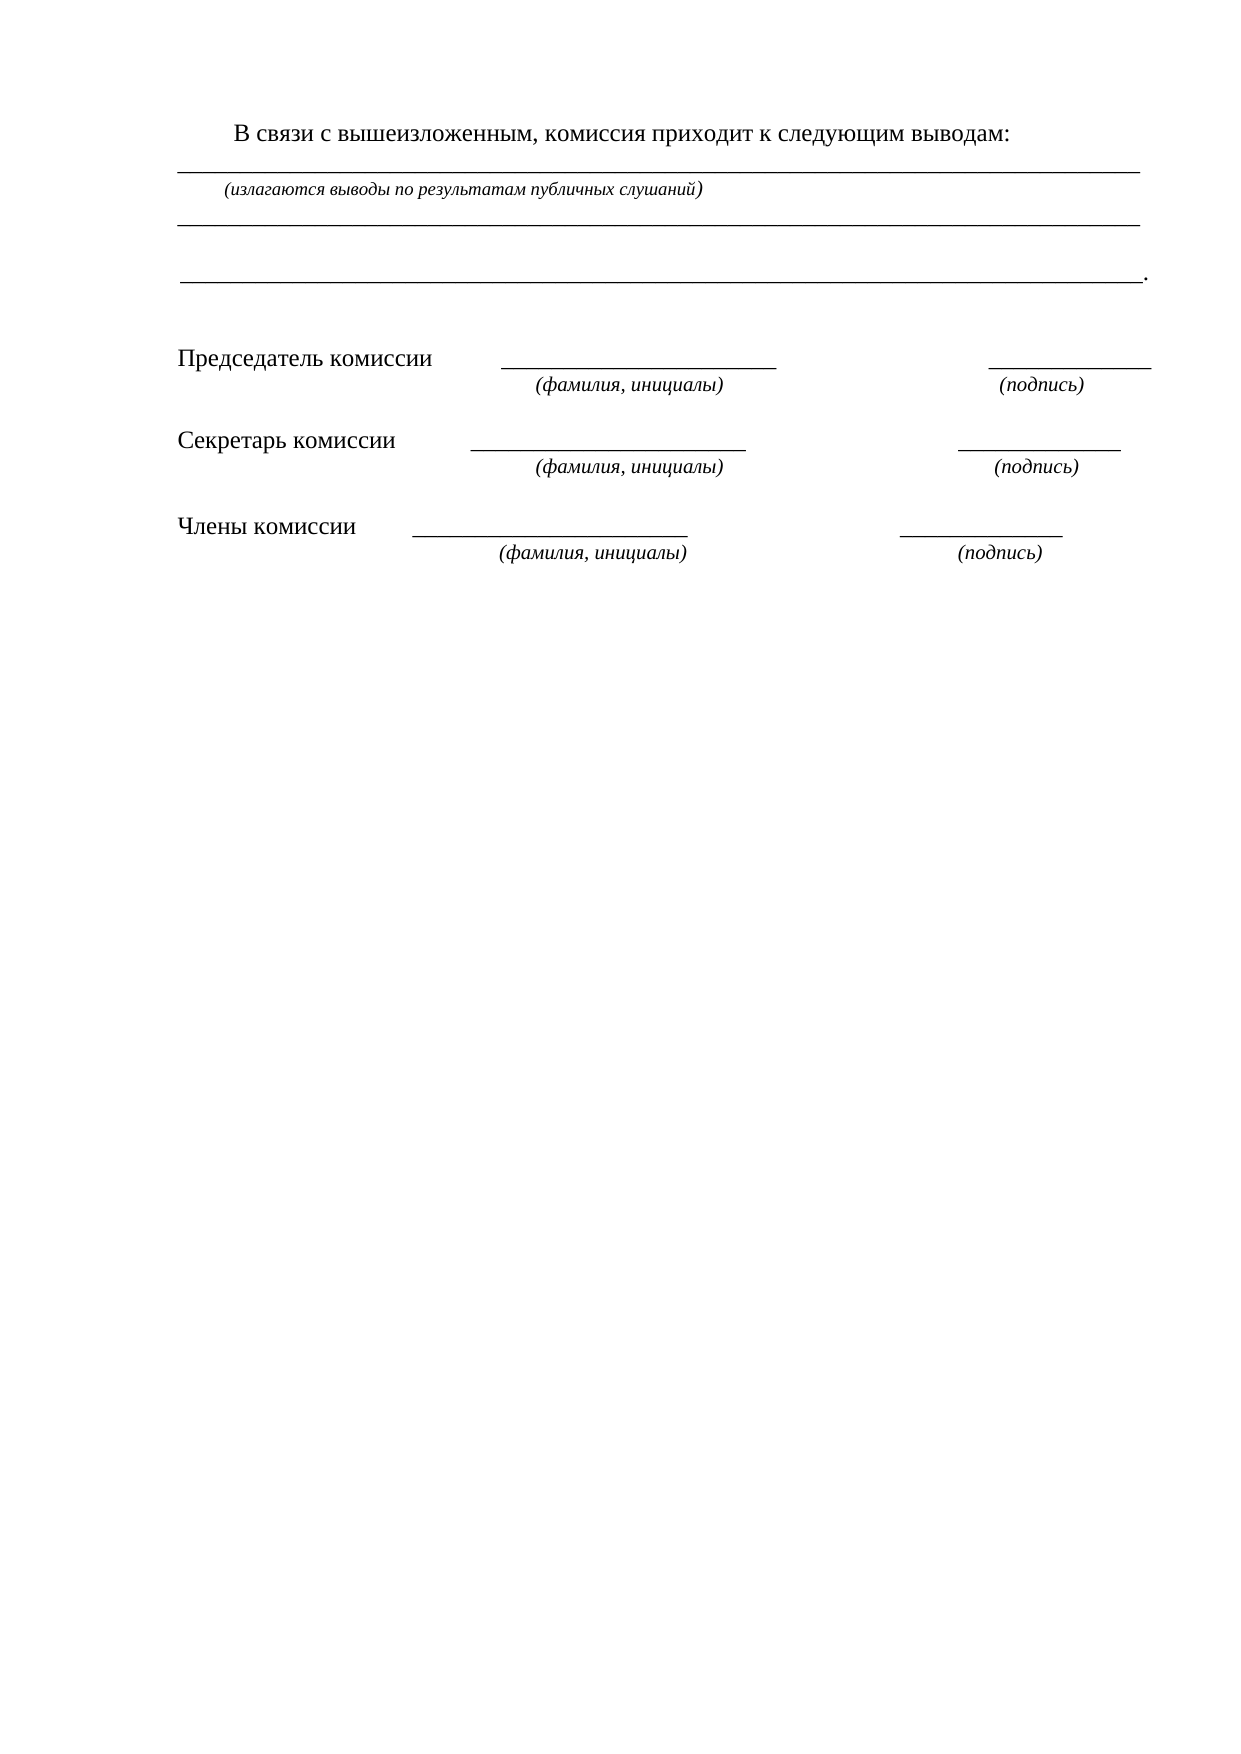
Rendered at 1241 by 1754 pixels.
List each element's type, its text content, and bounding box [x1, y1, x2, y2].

text (фамилия, инициалы) (подпись) [177, 372, 1152, 396]
text В связи с вышеизложенным, комиссия приходит к следующим выводам: [177, 118, 1152, 147]
text _____________________________________________________________________________ [177, 200, 1152, 228]
text Члены комиссии ______________________ _____________ [177, 511, 1152, 540]
text (фамилия, инициалы) (подпись) [177, 454, 1152, 478]
text (фамилия, инициалы) (подпись) [177, 540, 1152, 564]
text (излагаются выводы по результатам публичных слушаний) [177, 176, 1152, 200]
text _____________________________________________________________________________. [177, 257, 1152, 286]
text Секретарь комиссии ______________________ _____________ [177, 425, 1152, 454]
text Председатель комиссии ______________________ _____________ [177, 343, 1152, 372]
text _____________________________________________________________________________ [177, 147, 1152, 176]
